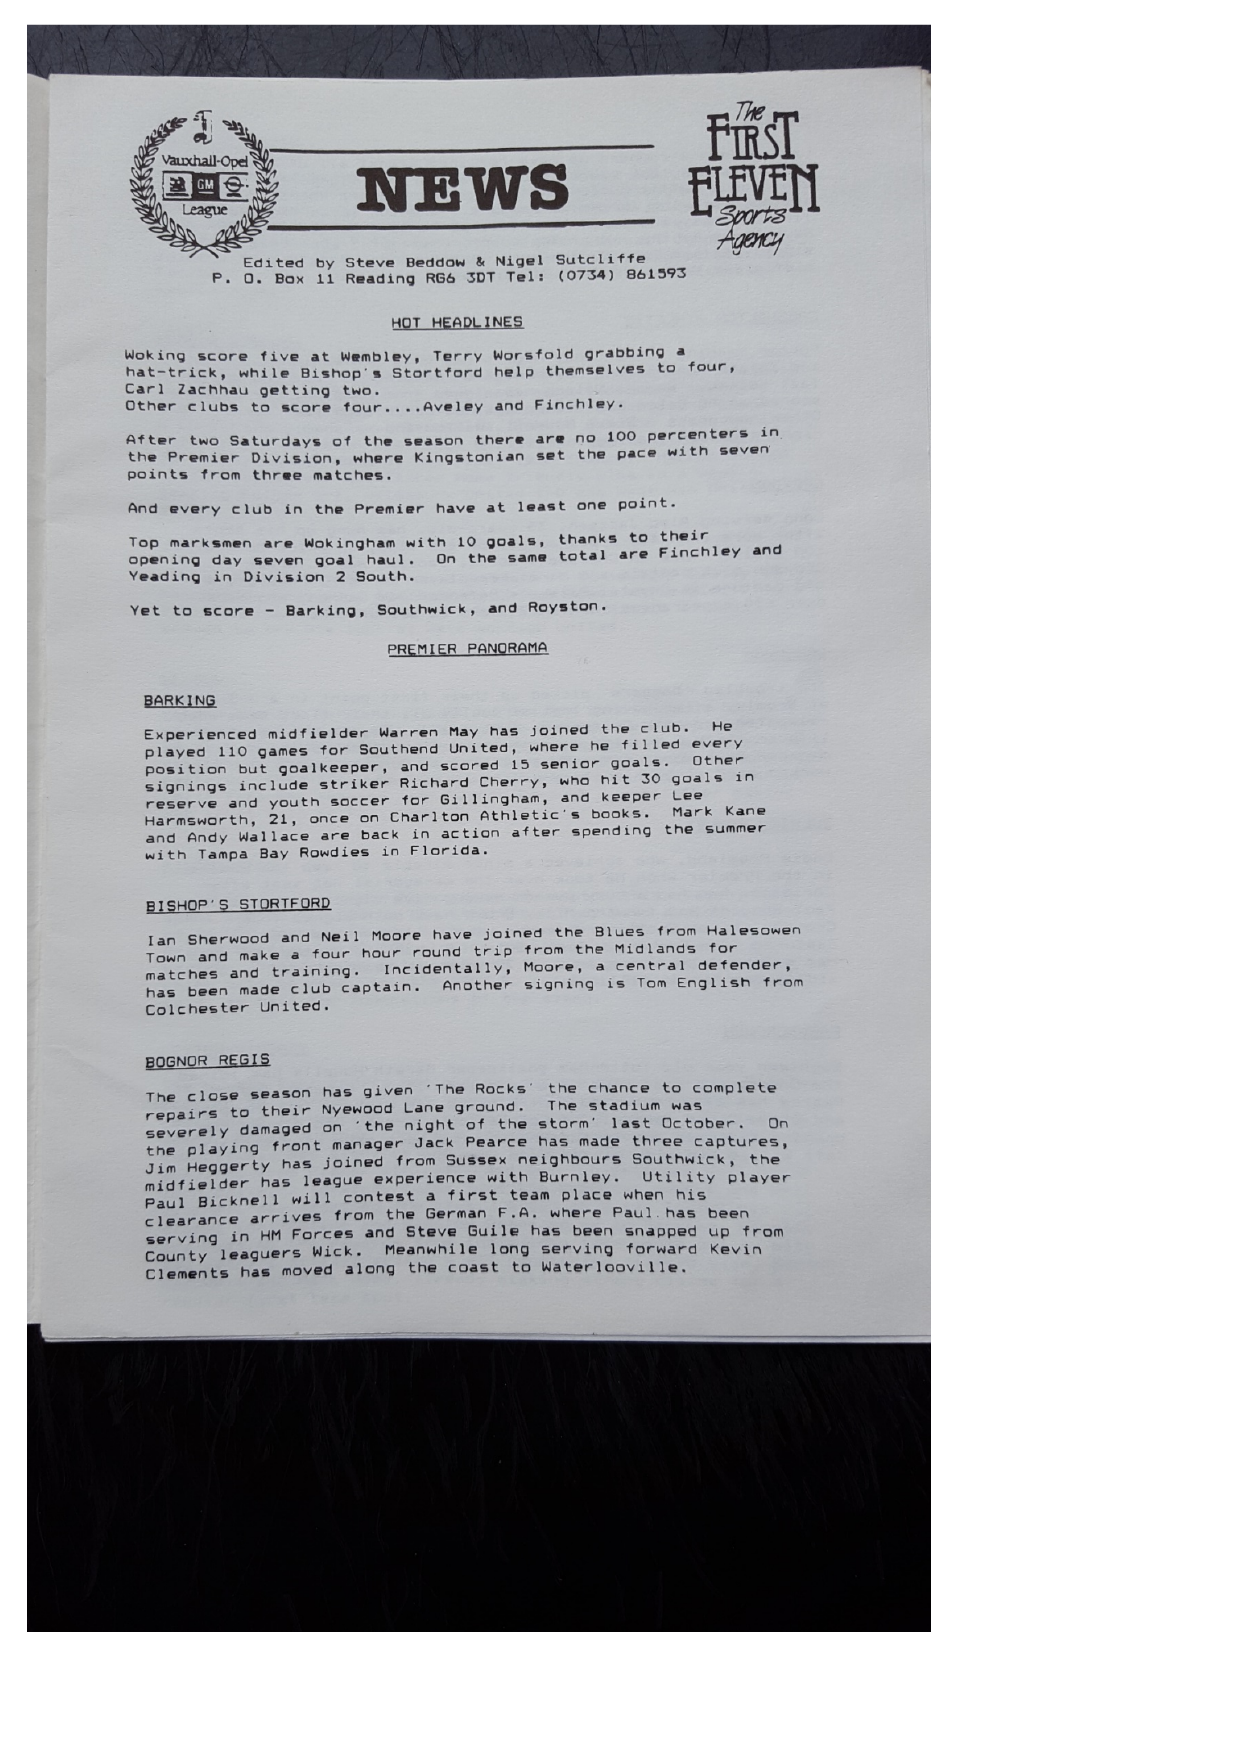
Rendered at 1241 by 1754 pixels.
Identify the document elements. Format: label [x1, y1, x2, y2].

picture [28, 26, 931, 1632]
